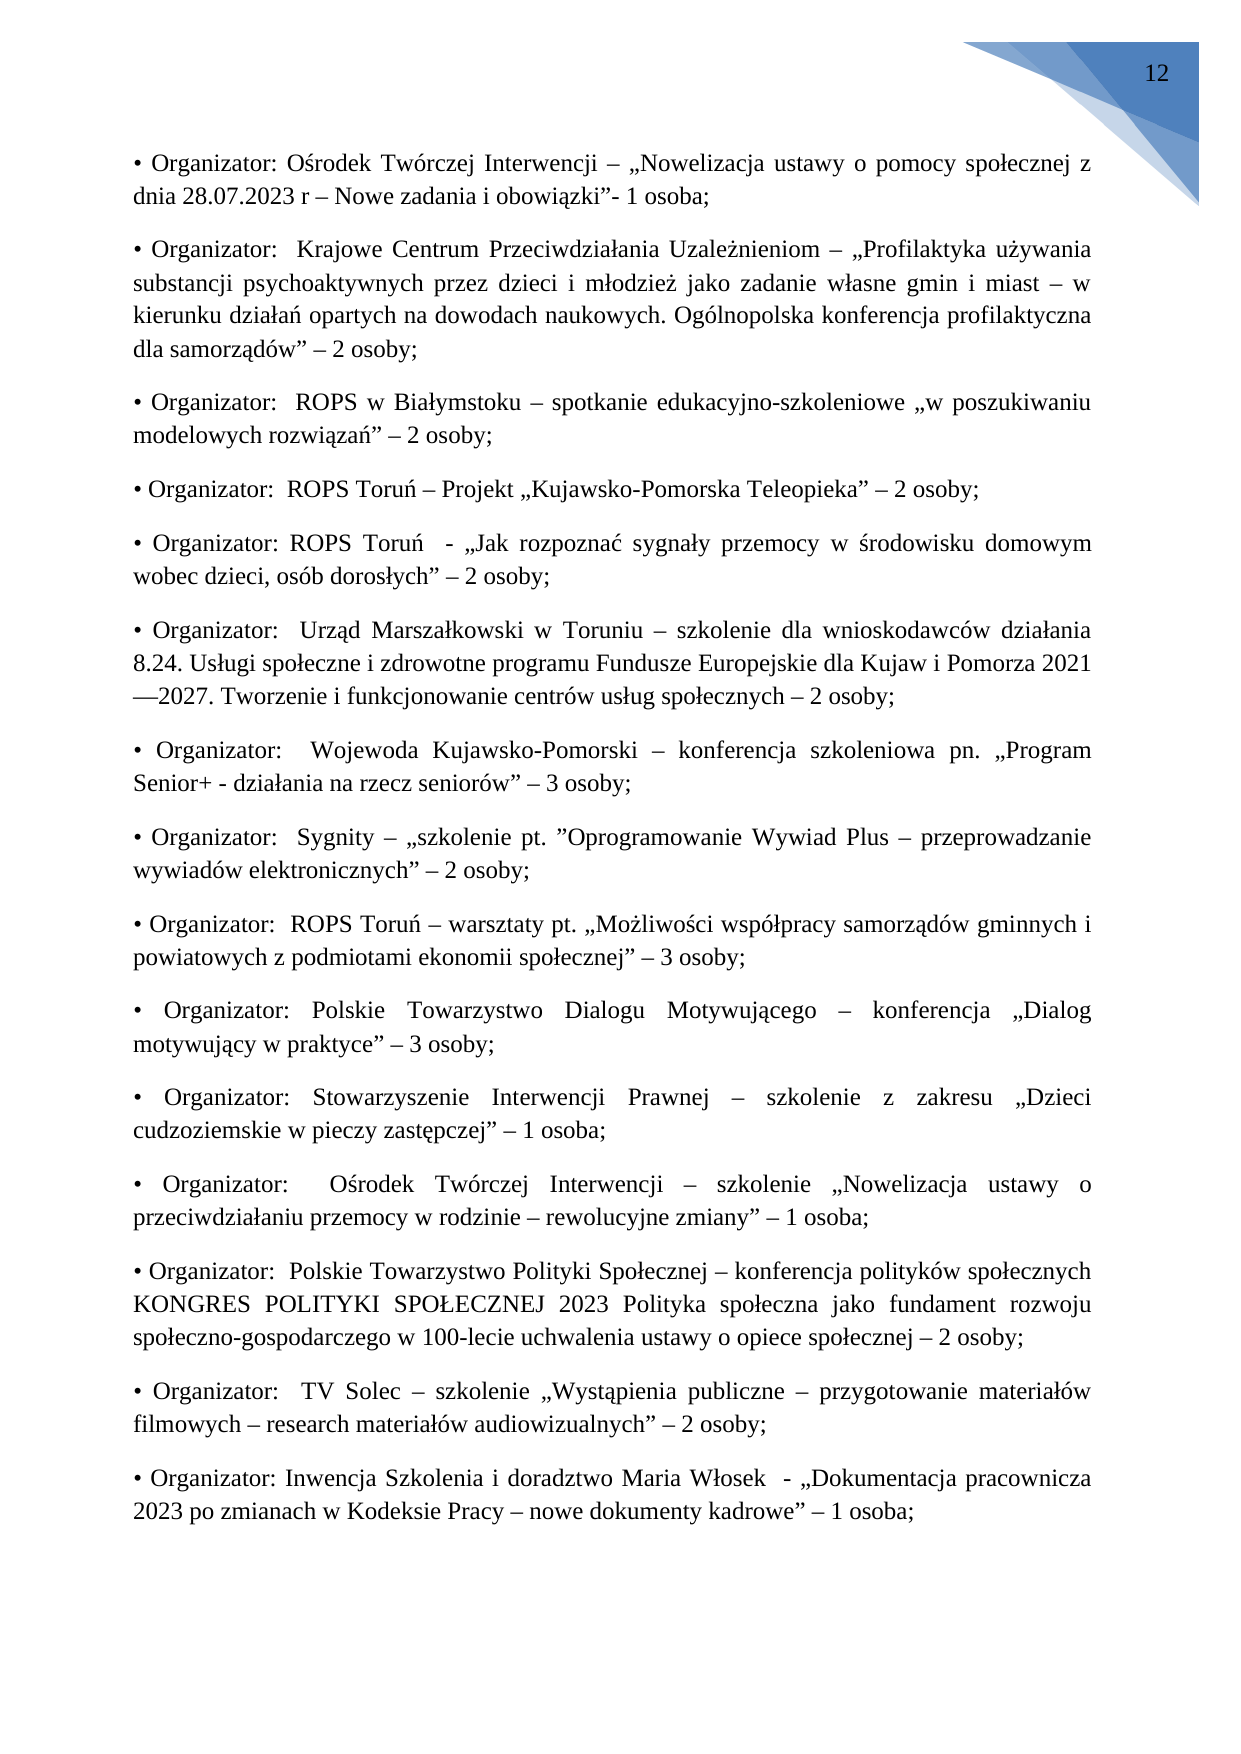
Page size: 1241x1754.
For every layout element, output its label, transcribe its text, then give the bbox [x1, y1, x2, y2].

text • Organizator: Urząd Marszałkowski w Toruniu – szkolenie dla wnioskodawców działania 8.24. Usługi społeczne i zdrowotne programu Fundusze Europejskie dla Kujaw i Pomorza 2021—2027. Tworzenie i funkcjonowanie centrów usług społecznych – 2 osoby; [133, 615, 1092, 710]
text • Organizator: Sygnity – „szkolenie pt. ”Oprogramowanie Wywiad Plus – przeprowadzanie wywiadów elektronicznych” – 2 osoby; [133, 822, 1092, 884]
text • Organizator: Stowarzyszenie Interwencji Prawnej – szkolenie z zakresu „Dzieci cudzoziemskie w pieczy zastępczej” – 1 osoba; [133, 1082, 1092, 1144]
text • Organizator: ROPS Toruń - „Jak rozpoznać sygnały przemocy w środowisku domowym wobec dzieci, osób dorosłych” – 2 osoby; [133, 528, 1092, 590]
text • Organizator: ROPS Toruń – warsztaty pt. „Możliwości współpracy samorządów gminnych i powiatowych z podmiotami ekonomii społecznej” – 3 osoby; [133, 909, 1092, 971]
text • Organizator: Polskie Towarzystwo Dialogu Motywującego – konferencja „Dialog motywujący w praktyce” – 3 osoby; [133, 996, 1092, 1057]
text • Organizator: ROPS w Białymstoku – spotkanie edukacyjno-szkoleniowe „w poszukiwaniu modelowych rozwiązań” – 2 osoby; [133, 387, 1092, 449]
text • Organizator: TV Solec – szkolenie „Wystąpienia publiczne – przygotowanie materiałów filmowych – research materiałów audiowizualnych” – 2 osoby; [133, 1376, 1092, 1438]
text • Organizator: Wojewoda Kujawsko-Pomorski – konferencja szkoleniowa pn. „Program Senior+ - działania na rzecz seniorów” – 3 osoby; [133, 735, 1092, 797]
text • Organizator: Ośrodek Twórczej Interwencji – szkolenie „Nowelizacja ustawy o przeciwdziałaniu przemocy w rodzinie – rewolucyjne zmiany” – 1 osoba; [133, 1169, 1092, 1231]
text • Organizator: Polskie Towarzystwo Polityki Społecznej – konferencja polityków społecznych KONGRES POLITYKI SPOŁECZNEJ 2023 Polityka społeczna jako fundament rozwoju społeczno-gospodarczego w 100-lecie uchwalenia ustawy o opiece społecznej – 2 osoby; [133, 1256, 1092, 1351]
text • Organizator: Ośrodek Twórczej Interwencji – „Nowelizacja ustawy o pomocy społecznej z dnia 28.07.2023 r – Nowe zadania i obowiązki”- 1 osoba; [133, 148, 1092, 209]
text • Organizator: Inwencja Szkolenia i doradztwo Maria Włosek - „Dokumentacja pracownicza 2023 po zmianach w Kodeksie Pracy – nowe dokumenty kadrowe” – 1 osoba; [133, 1463, 1092, 1525]
text • Organizator: ROPS Toruń – Projekt „Kujawsko-Pomorska Teleopieka” – 2 osoby; [133, 474, 1092, 503]
picture [962, 42, 1199, 206]
text • Organizator: Krajowe Centrum Przeciwdziałania Uzależnieniom – „Profilaktyka używania substancji psychoaktywnych przez dzieci i młodzież jako zadanie własne gmin i miast – w kierunku działań opartych na dowodach naukowych. Ogólnopolska konferencja profilaktyczna dla samorządów” – 2 osoby; [133, 234, 1092, 362]
